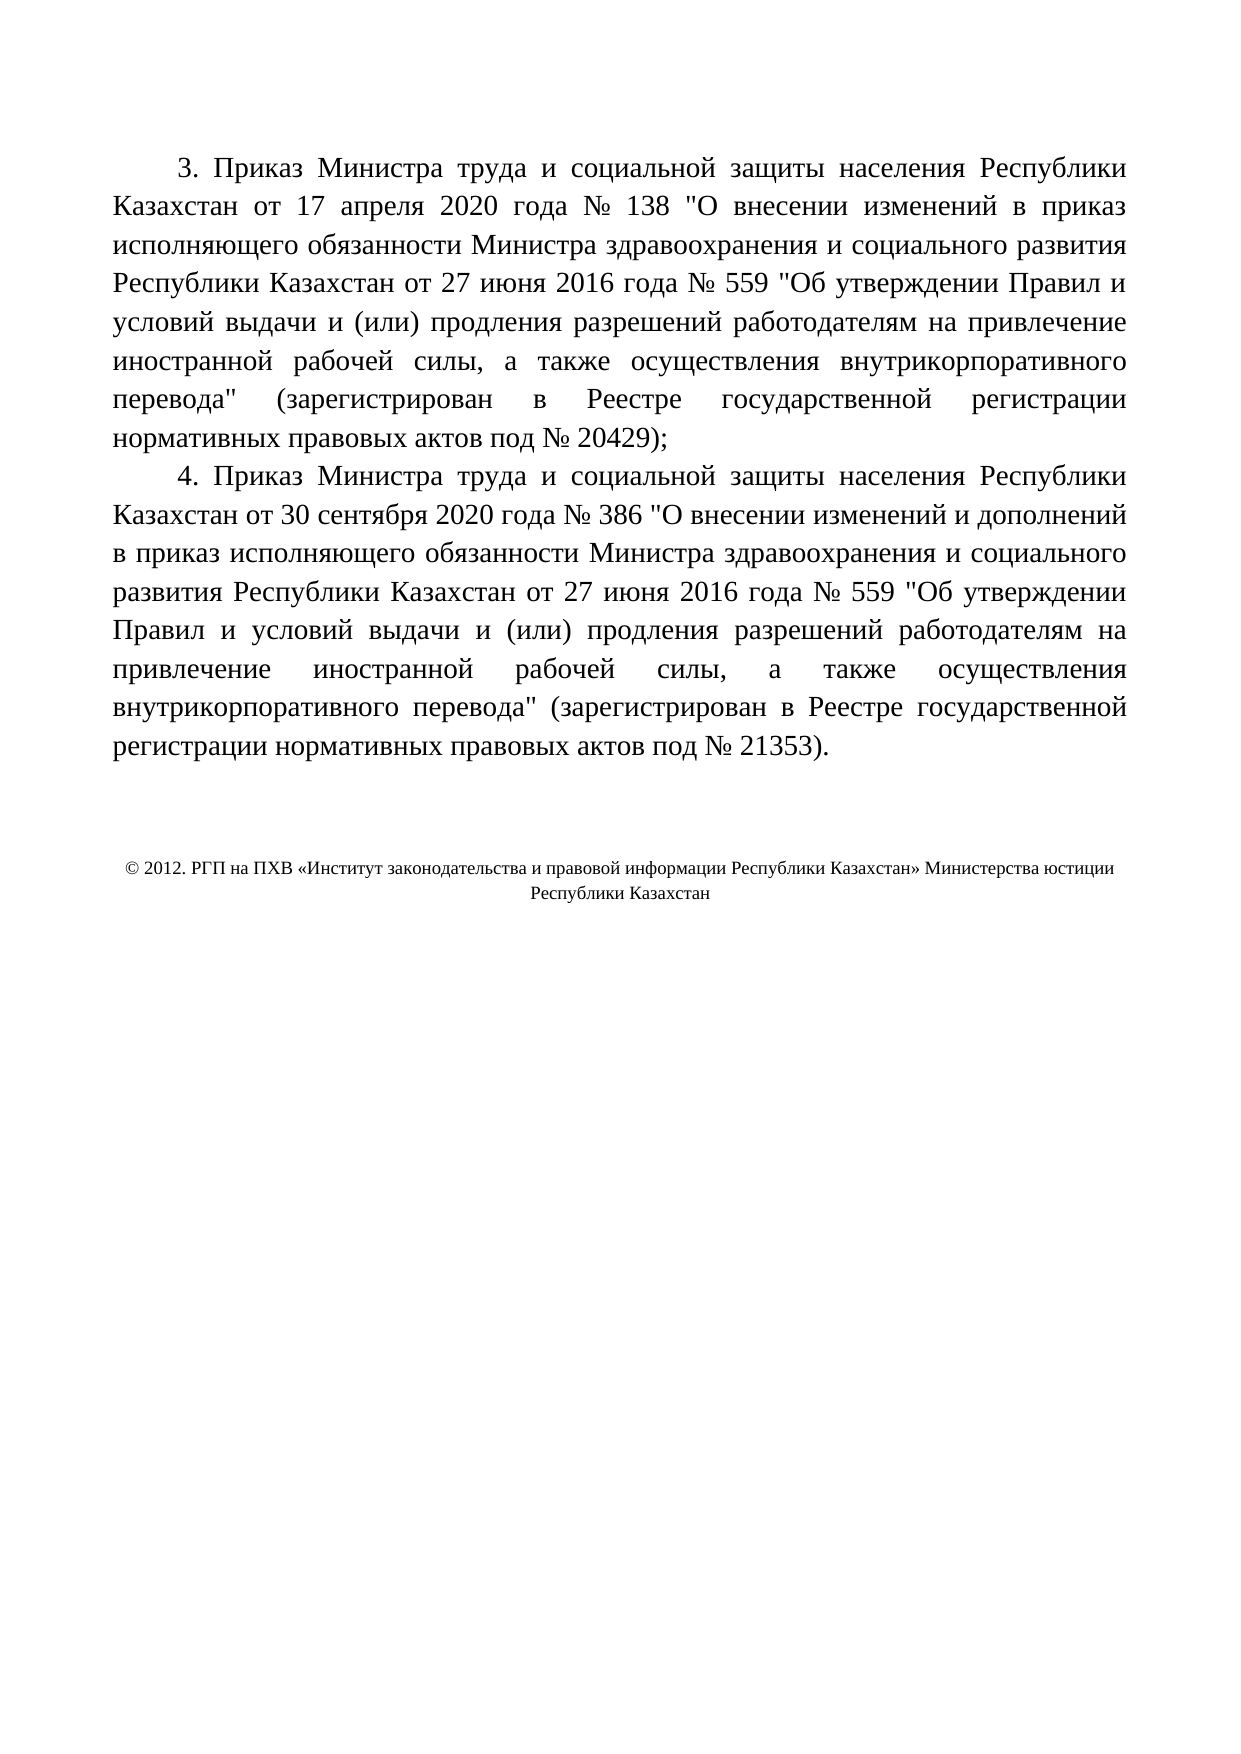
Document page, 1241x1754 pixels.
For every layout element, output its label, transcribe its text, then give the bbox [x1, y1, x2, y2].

text © 2012. РГП на ПХВ «Институт законодательства и правовой информации Республики Казахстан» Министерства юстиции Республики Казахстан [112, 857, 1128, 904]
text 4. Приказ Министра труда и социальной защиты населения Республики Казахстан от 30 сентября 2020 года № 386 "О внесении изменений и дополнений в приказ исполняющего обязанности Министра здравоохранения и социального развития Республики Казахстан от 27 июня 2016 года № 559 "Об утверждении Правил и условий выдачи и (или) продления разрешений работодателям на привлечение иностранной рабочей силы, а также осуществления внутрикорпоративного перевода" (зарегистрирован в Реестре государственной регистрации нормативных правовых актов под № 21353). [112, 458, 1128, 762]
text 3. Приказ Министра труда и социальной защиты населения Республики Казахстан от 17 апреля 2020 года № 138 "О внесении изменений в приказ исполняющего обязанности Министра здравоохранения и социального развития Республики Казахстан от 27 июня 2016 года № 559 "Об утверждении Правил и условий выдачи и (или) продления разрешений работодателям на привлечение иностранной рабочей силы, а также осуществления внутрикорпоративного перевода" (зарегистрирован в Реестре государственной регистрации нормативных правовых актов под № 20429); [112, 150, 1128, 453]
